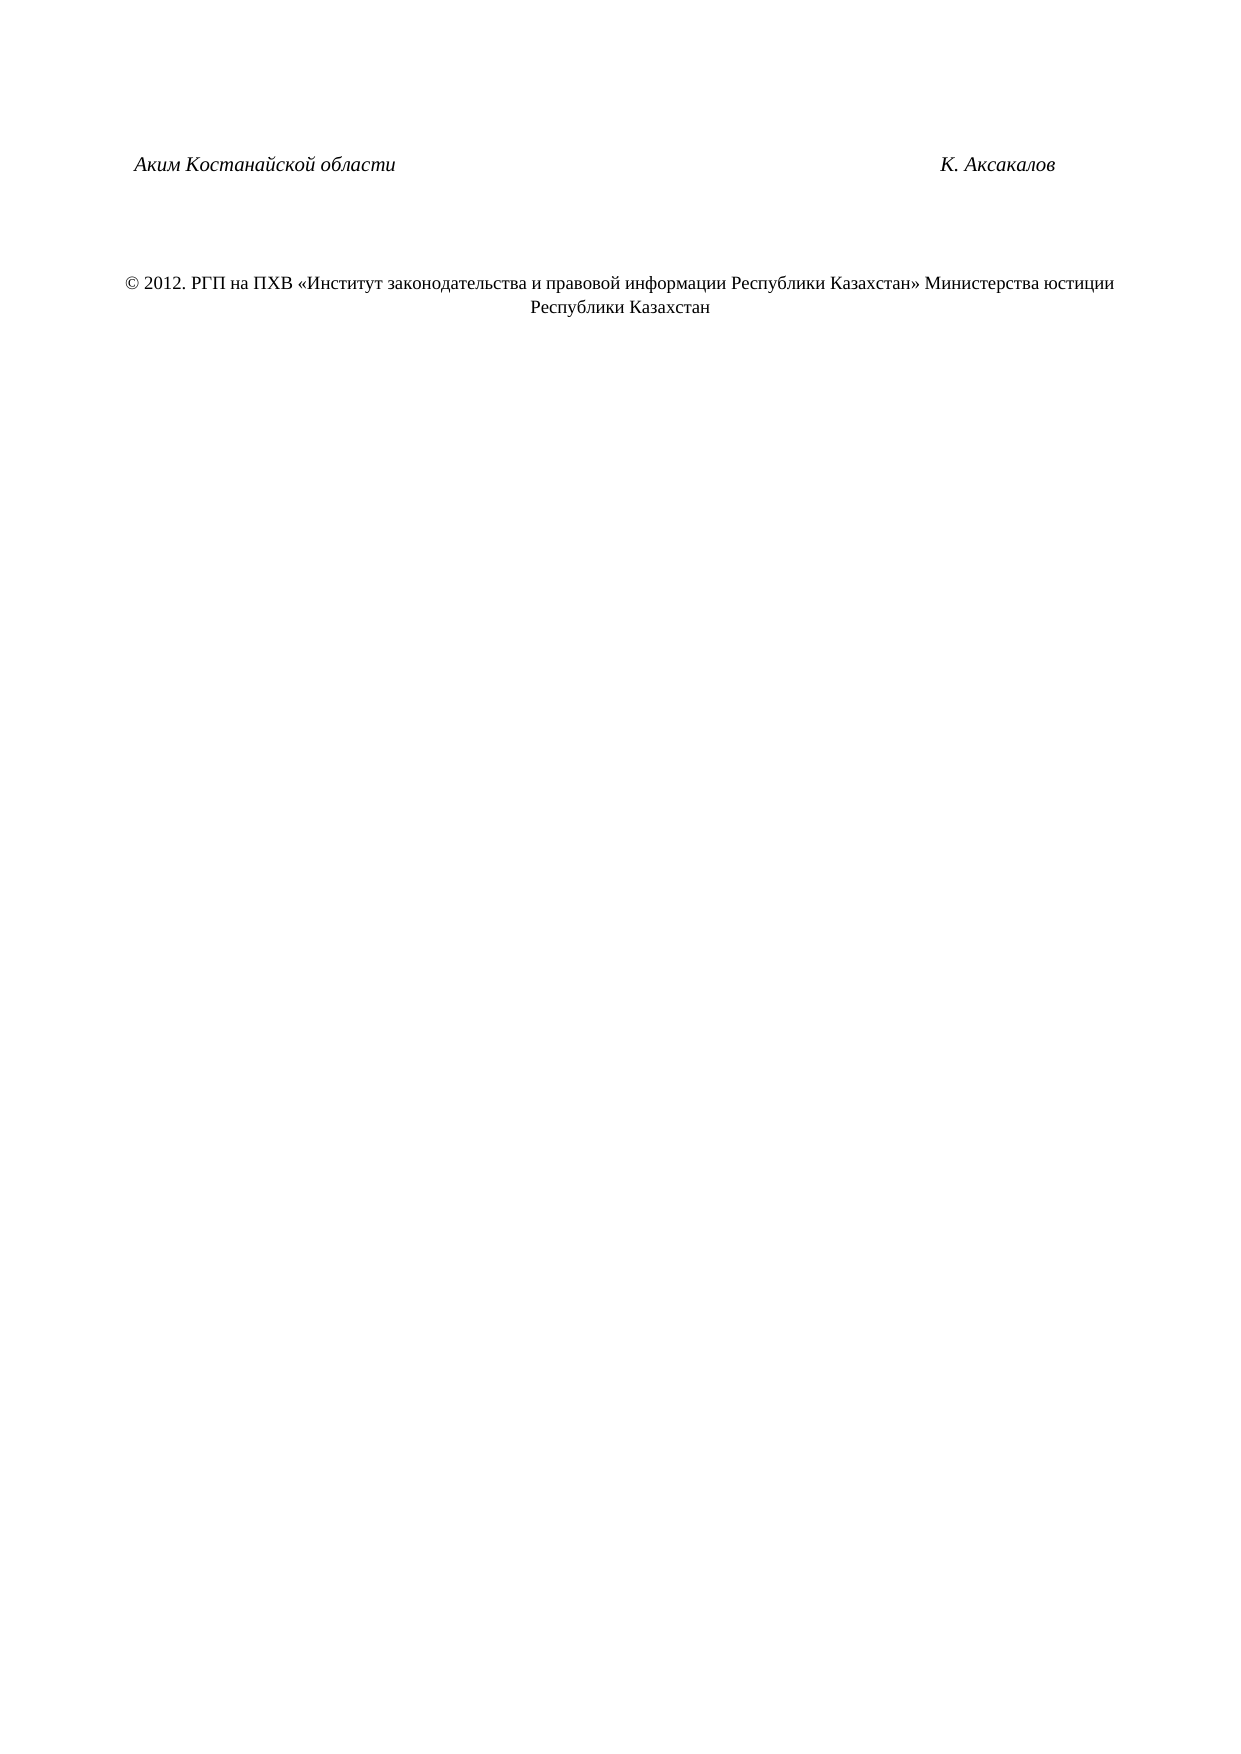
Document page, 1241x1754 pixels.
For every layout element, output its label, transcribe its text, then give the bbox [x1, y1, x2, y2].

text © 2012. РГП на ПХВ «Институт законодательства и правовой информации Республики Казахстан» Министерства юстиции Республики Казахстан [112, 272, 1128, 318]
table_header К. Аксакалов [939, 150, 1240, 181]
table_header Аким Костанайской области [101, 150, 939, 181]
